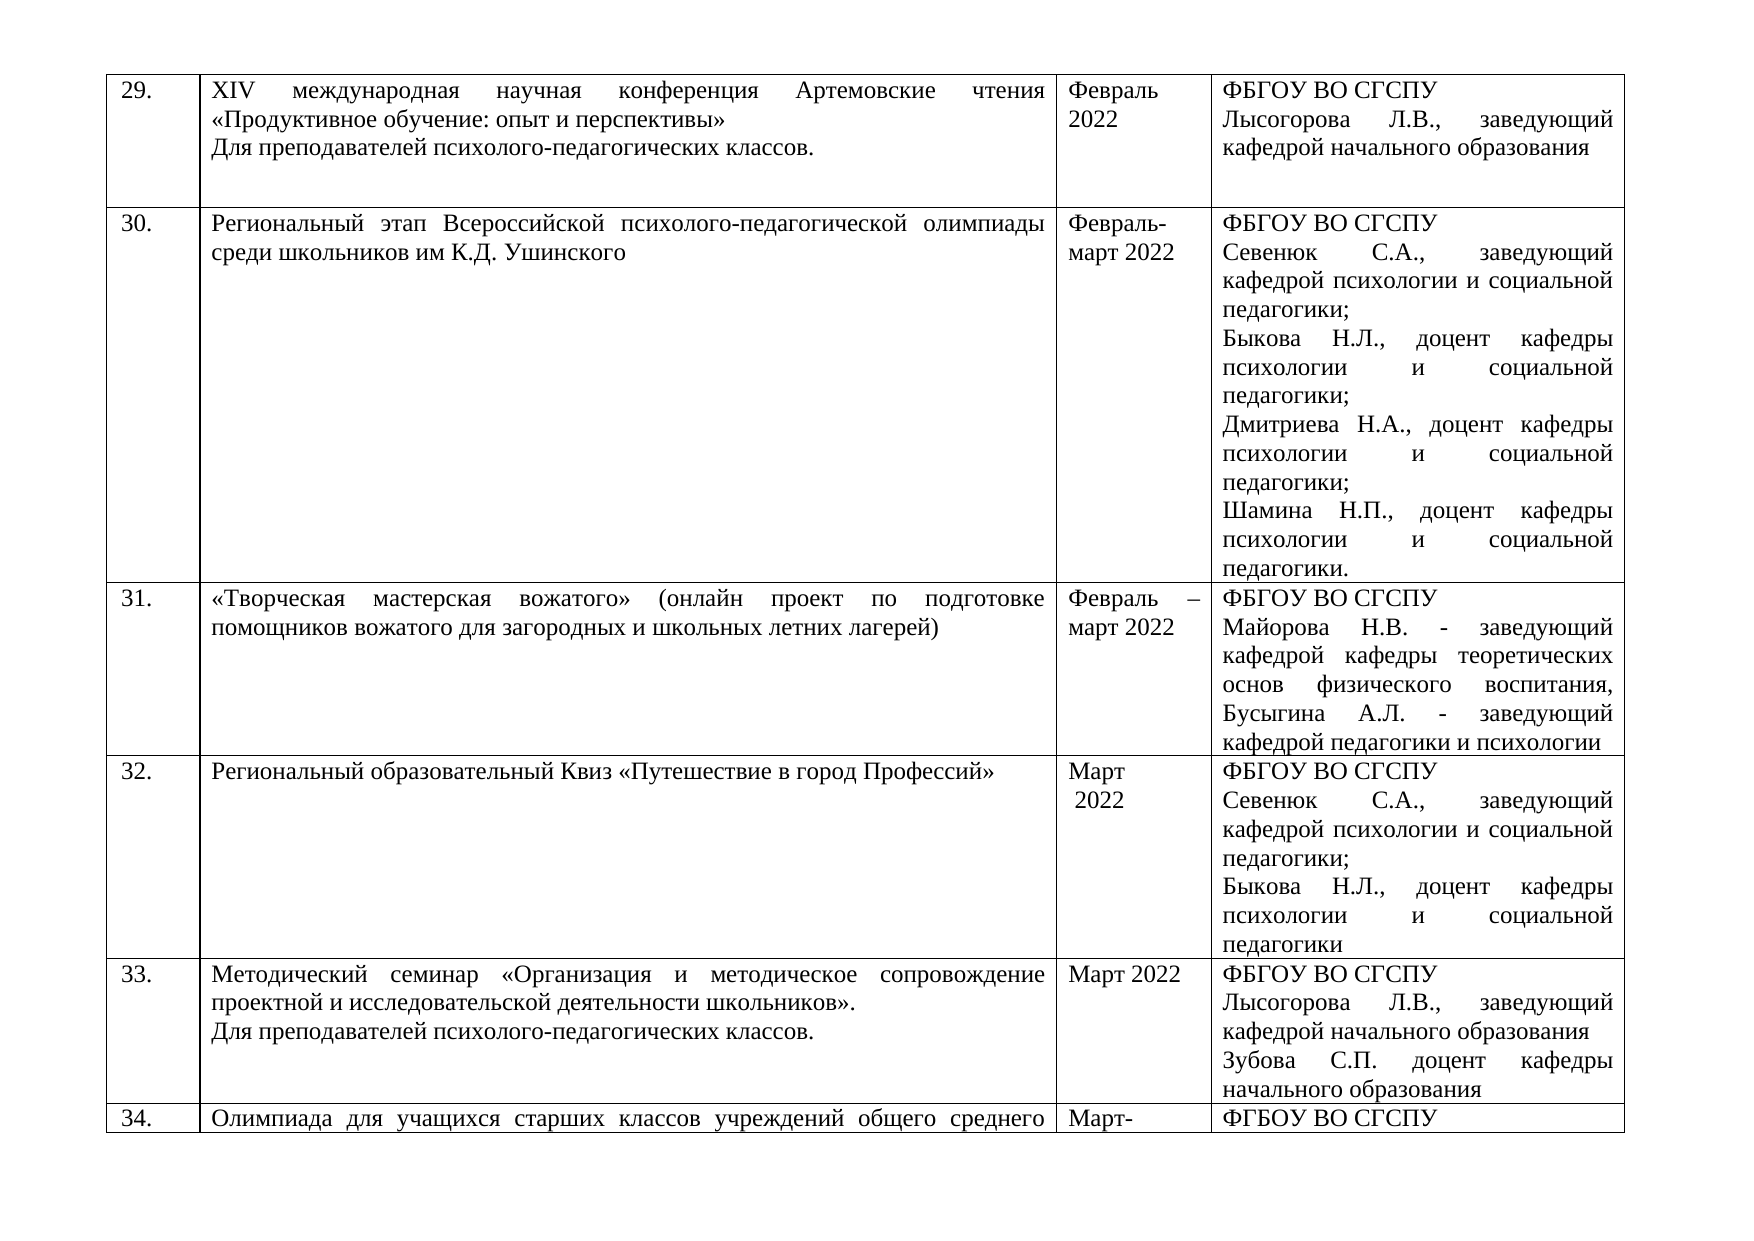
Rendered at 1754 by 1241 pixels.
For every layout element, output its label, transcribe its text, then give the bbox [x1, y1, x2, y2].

table_cell Региональный образовательный Квиз «Путешествие в город Профессий» [201, 756, 1056, 958]
table_cell Март-апрель 2022 [1057, 1104, 1211, 1132]
table_cell [107, 208, 199, 582]
table_cell [107, 959, 199, 1102]
table_cell [107, 75, 199, 207]
table_cell ФБГОУ ВО СГСПУ Лысогорова Л.В., заведующий кафедрой начального образования [1212, 75, 1624, 207]
table_cell ФБГОУ ВО СГСПУ Лысогорова Л.В., заведующий кафедрой начального образования Зубова С.П. доцент кафедры начального образования [1212, 959, 1624, 1102]
table_cell ФБГОУ ВО СГСПУ Майорова Н.В. - заведующий кафедрой кафедры теоретических основ физического воспитания, Бусыгина А.Л. - заведующий кафедрой педагогики и психологии [1212, 583, 1624, 755]
table_cell Февраль-март 2022 [1057, 208, 1211, 582]
table_cell Февраль 2022 [1057, 75, 1211, 207]
table_cell Март 2022 [1057, 756, 1211, 958]
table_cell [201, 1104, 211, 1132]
table_cell Региональный этап Всероссийской психолого-педагогической олимпиады среди школьников им К.Д. Ушинского [201, 208, 1056, 582]
table_cell ФБГОУ ВО СГСПУ Севенюк С.А., заведующий кафедрой психологии и социальной педагогики; Быкова Н.Л., доцент кафедры психологии и социальной педагогики; Дмитриева Н.А., доцент кафедры психологии и социальной педагогики; Шамина Н.П., доцент кафедры психологии и социальной педагогики. [1212, 208, 1624, 582]
table_cell Методический семинар «Организация и методическое сопровождение проектной и исследовательской деятельности школьников». Для преподавателей психолого-педагогических классов. [201, 959, 1056, 1102]
table_cell [107, 756, 199, 958]
table_cell [107, 1104, 199, 1132]
table_cell XIV международная научная конференция Артемовские чтения «Продуктивное обучение: опыт и перспективы» Для преподавателей психолого-педагогических классов. [201, 75, 1056, 207]
table_cell Март 2022 [1057, 959, 1211, 1102]
table_cell «Творческая мастерская вожатого» (онлайн проект по подготовке помощников вожатого для загородных и школьных летних лагерей) [201, 583, 1056, 755]
table_cell ФБГОУ ВО СГСПУ Севенюк С.А., заведующий кафедрой психологии и социальной педагогики; Быкова Н.Л., доцент кафедры психологии и социальной педагогики [1212, 756, 1624, 958]
table_cell [107, 583, 199, 755]
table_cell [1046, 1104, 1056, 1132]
table_cell Февраль – март 2022 [1057, 583, 1211, 755]
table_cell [1212, 1104, 1624, 1132]
